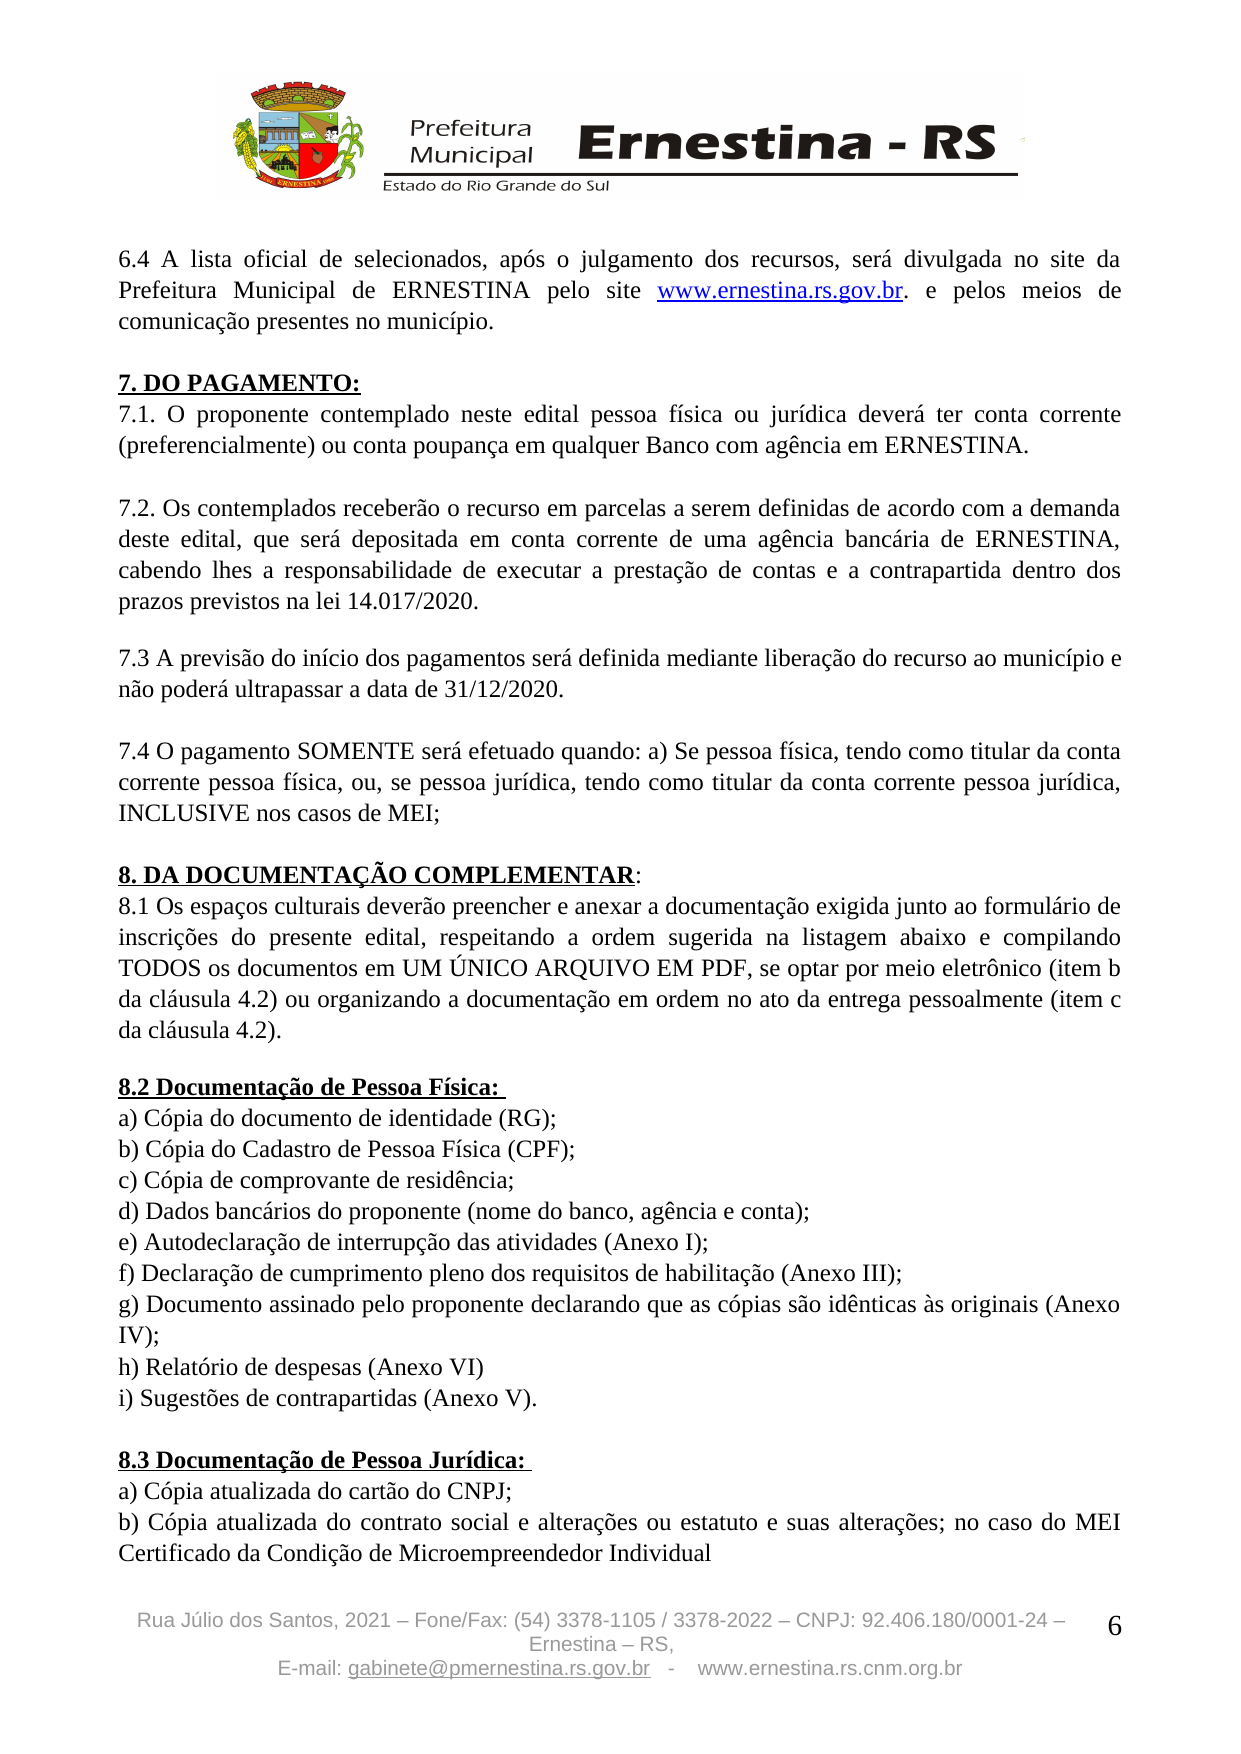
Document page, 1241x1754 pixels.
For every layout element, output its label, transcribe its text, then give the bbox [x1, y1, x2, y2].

text b) Cópia do Cadastro de Pessoa Física (CPF); [118, 1134, 1122, 1163]
text a) Cópia do documento de identidade (RG); [118, 1103, 1122, 1132]
text 6.4 A lista oficial de selecionados, após o julgamento dos recursos, será divulgada no site da Prefeitura Municipal de ERNESTINA pelo site www.ernestina.rs.gov.br. e pelos meios de comunicação presentes no município. [118, 244, 1122, 335]
text 8.3 Documentação de Pessoa Jurídica: [118, 1445, 1122, 1473]
text d) Dados bancários do proponente (nome do banco, agência e conta); [118, 1196, 1122, 1225]
picture [215, 73, 1025, 199]
text f) Declaração de cumprimento pleno dos requisitos de habilitação (Anexo III); [118, 1258, 1122, 1287]
text 8.1 Os espaços culturais deverão preencher e anexar a documentação exigida junto ao formulário de inscrições do presente edital, respeitando a ordem sugerida na listagem abaixo e compilando TODOS os documentos em UM ÚNICO ARQUIVO EM PDF, se optar por meio eletrônico (item b da cláusula 4.2) ou organizando a documentação em ordem no ato da entrega pessoalmente (item c da cláusula 4.2). [118, 891, 1122, 1044]
text a) Cópia atualizada do cartão do CNPJ; [118, 1476, 1122, 1504]
text 7.2. Os contemplados receberão o recurso em parcelas a serem definidas de acordo com a demanda deste edital, que será depositada em conta corrente de uma agência bancária de ERNESTINA, cabendo lhes a responsabilidade de executar a prestação de contas e a contrapartida dentro dos prazos previstos na lei 14.017/2020. [118, 493, 1122, 614]
text 7.1. O proponente contemplado neste edital pessoa física ou jurídica deverá ter conta corrente (preferencialmente) ou conta poupança em qualquer Banco com agência em ERNESTINA. [118, 399, 1122, 459]
text 7.4 O pagamento SOMENTE será efetuado quando: a) Se pessoa física, tendo como titular da conta corrente pessoa física, ou, se pessoa jurídica, tendo como titular da conta corrente pessoa jurídica, INCLUSIVE nos casos de MEI; [118, 736, 1122, 827]
text h) Relatório de despesas (Anexo VI) [118, 1352, 1122, 1380]
text b) Cópia atualizada do contrato social e alterações ou estatuto e suas alterações; no caso do MEI Certificado da Condição de Microempreendedor Individual [118, 1507, 1122, 1567]
text g) Documento assinado pelo proponente declarando que as cópias são idênticas às originais (Anexo IV); [118, 1289, 1122, 1349]
text c) Cópia de comprovante de residência; [118, 1165, 1122, 1194]
text 8. DA DOCUMENTAÇÃO COMPLEMENTAR: [118, 860, 1122, 889]
text e) Autodeclaração de interrupção das atividades (Anexo I); [118, 1227, 1122, 1256]
text 7.3 A previsão do início dos pagamentos será definida mediante liberação do recurso ao município e não poderá ultrapassar a data de 31/12/2020. [118, 643, 1122, 702]
text 8.2 Documentação de Pessoa Física: [118, 1072, 1122, 1101]
text i) Sugestões de contrapartidas (Anexo V). [118, 1383, 1122, 1411]
text 7. DO PAGAMENTO: [118, 368, 1122, 397]
